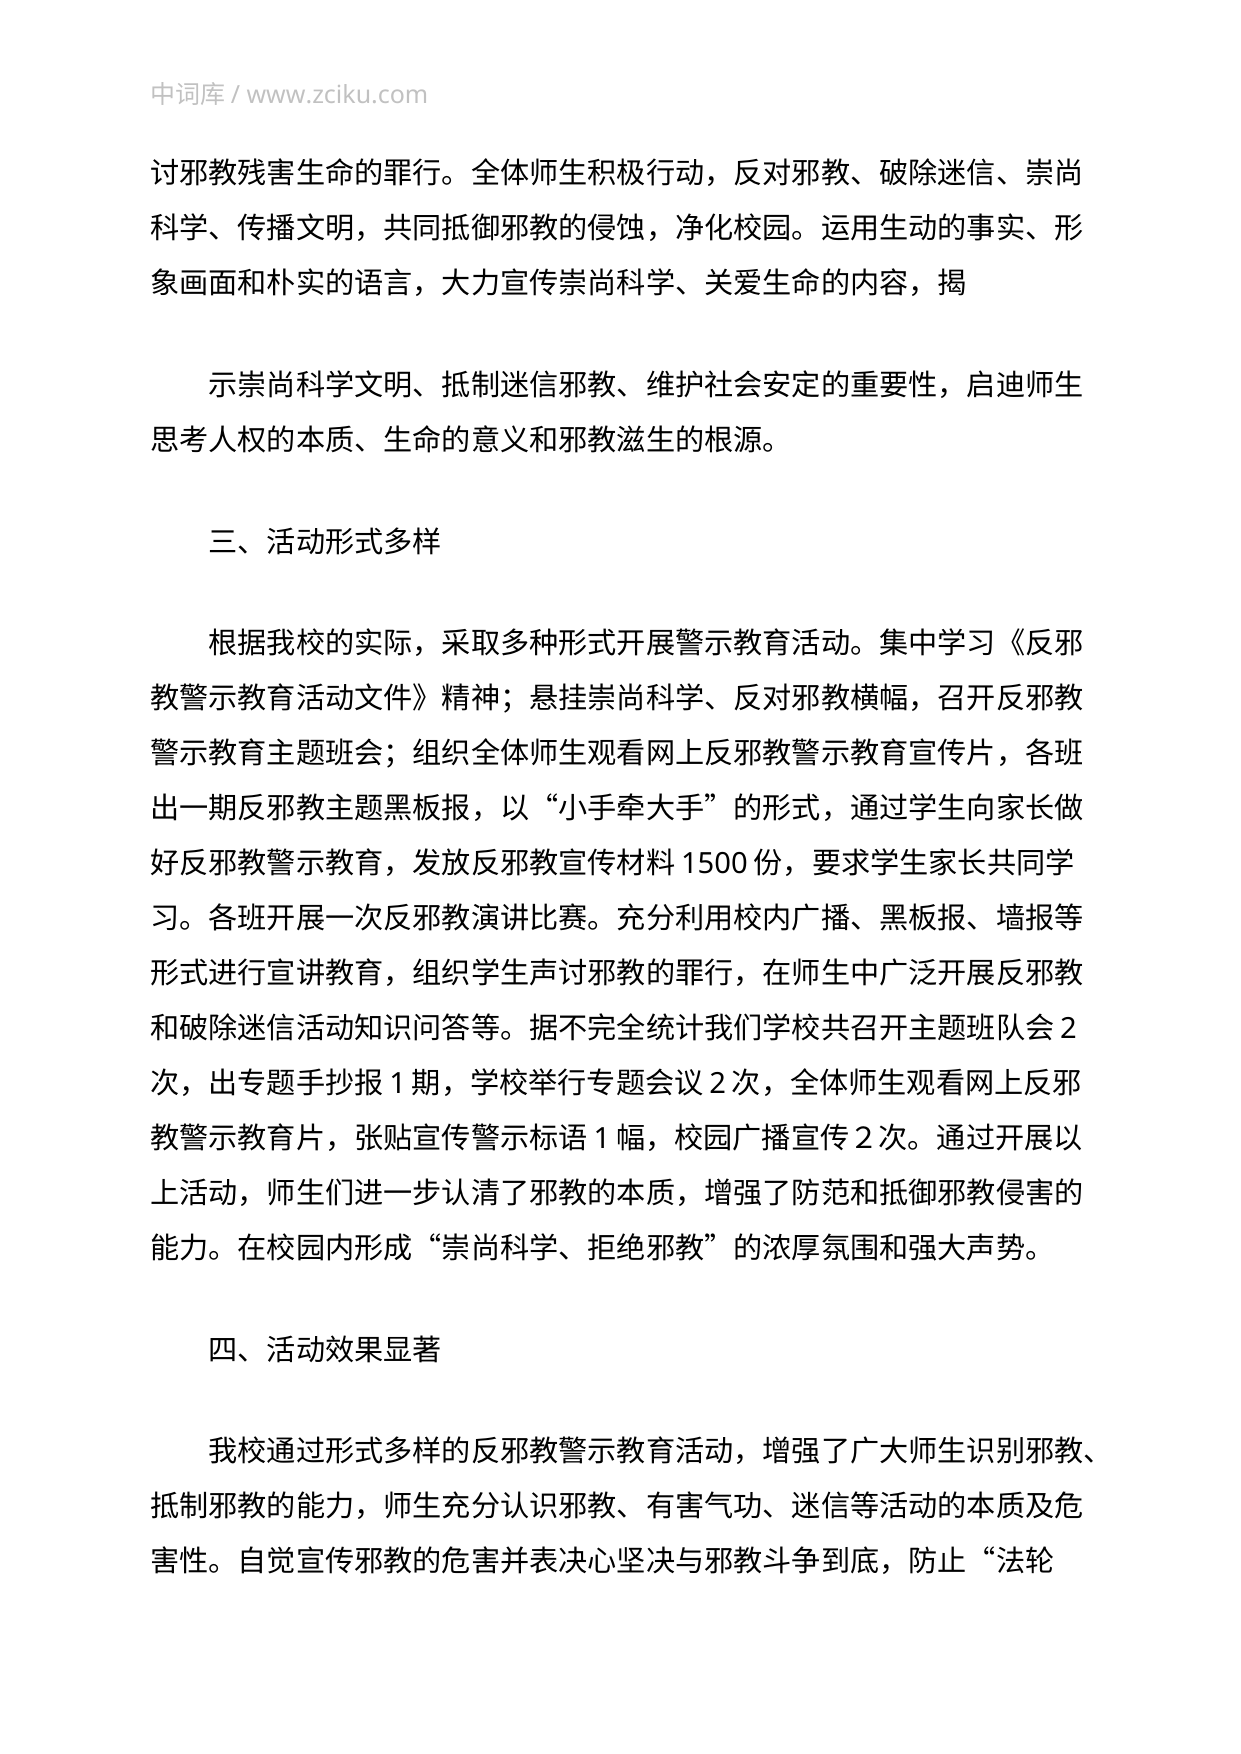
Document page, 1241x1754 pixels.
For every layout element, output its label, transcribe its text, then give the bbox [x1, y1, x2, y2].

text 三、活动形式多样 [150, 518, 1090, 561]
text 四、活动效果显著 [150, 1326, 1090, 1368]
text 示崇尚科学文明、抵制迷信邪教、维护社会安定的重要性，启迪师生思考人权的本质、生命的意义和邪教滋生的根源。 [150, 362, 1090, 459]
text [150, 1428, 1090, 1580]
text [150, 150, 1090, 302]
text 根据我校的实际，采取多种形式开展警示教育活动。集中学习《反邪教警示教育活动文件》精神；悬挂崇尚科学、反对邪教横幅，召开反邪教警示教育主题班会；组织全体师生观看网上反邪教警示教育宣传片，各班出一期反邪教主题黑板报，以“小手牵大手”的形式，通过学生向家长做好反邪教警示教育，发放反邪教宣传材料1500份，要求学生家长共同学习。各班开展一次反邪教演讲比赛。充分利用校内广播、黑板报、墙报等形式进行宣讲教育，组织学生声讨邪教的罪行，在师生中广泛开展反邪教和破除迷信活动知识问答等。据不完全统计我们学校共召开主题班队会2次，出专题手抄报1期，学校举行专题会议2次，全体师生观看网上反邪教警示教育片，张贴宣传警示标语1幅，校园广播宣传２次。通过开展以上活动，师生们进一步认清了邪教的本质，增强了防范和抵御邪教侵害的能力。在校园内形成“崇尚科学、拒绝邪教”的浓厚氛围和强大声势。 [150, 620, 1090, 1267]
